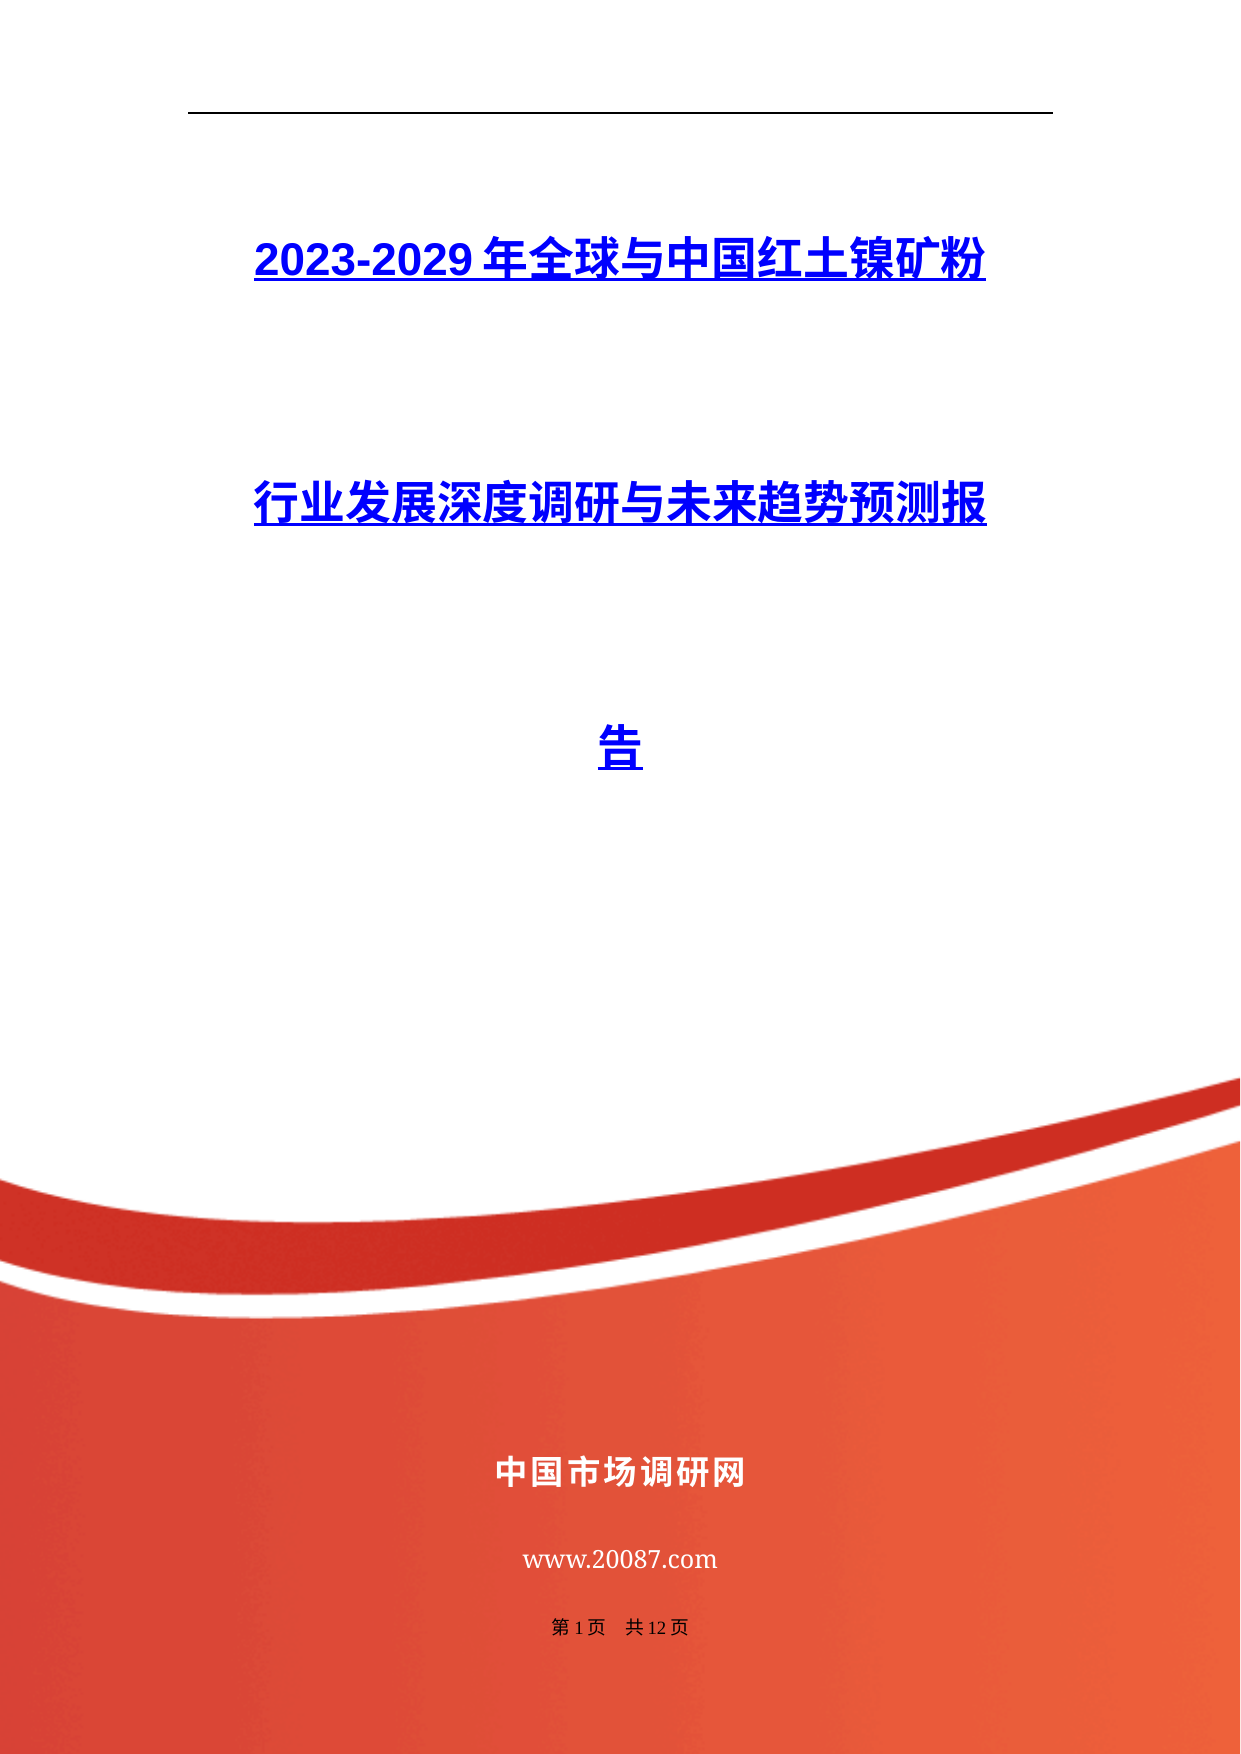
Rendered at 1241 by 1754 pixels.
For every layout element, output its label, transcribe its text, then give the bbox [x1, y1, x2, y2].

table_header 2023-2029年全球与中国红土镍矿粉行业发展深度调研与未来趋势预测报告 [188, 207, 1053, 871]
subtitle 中国市场调研网 [187, 1437, 1053, 1502]
picture [0, 1006, 1241, 1754]
text www.20087.com [187, 1526, 1053, 1591]
